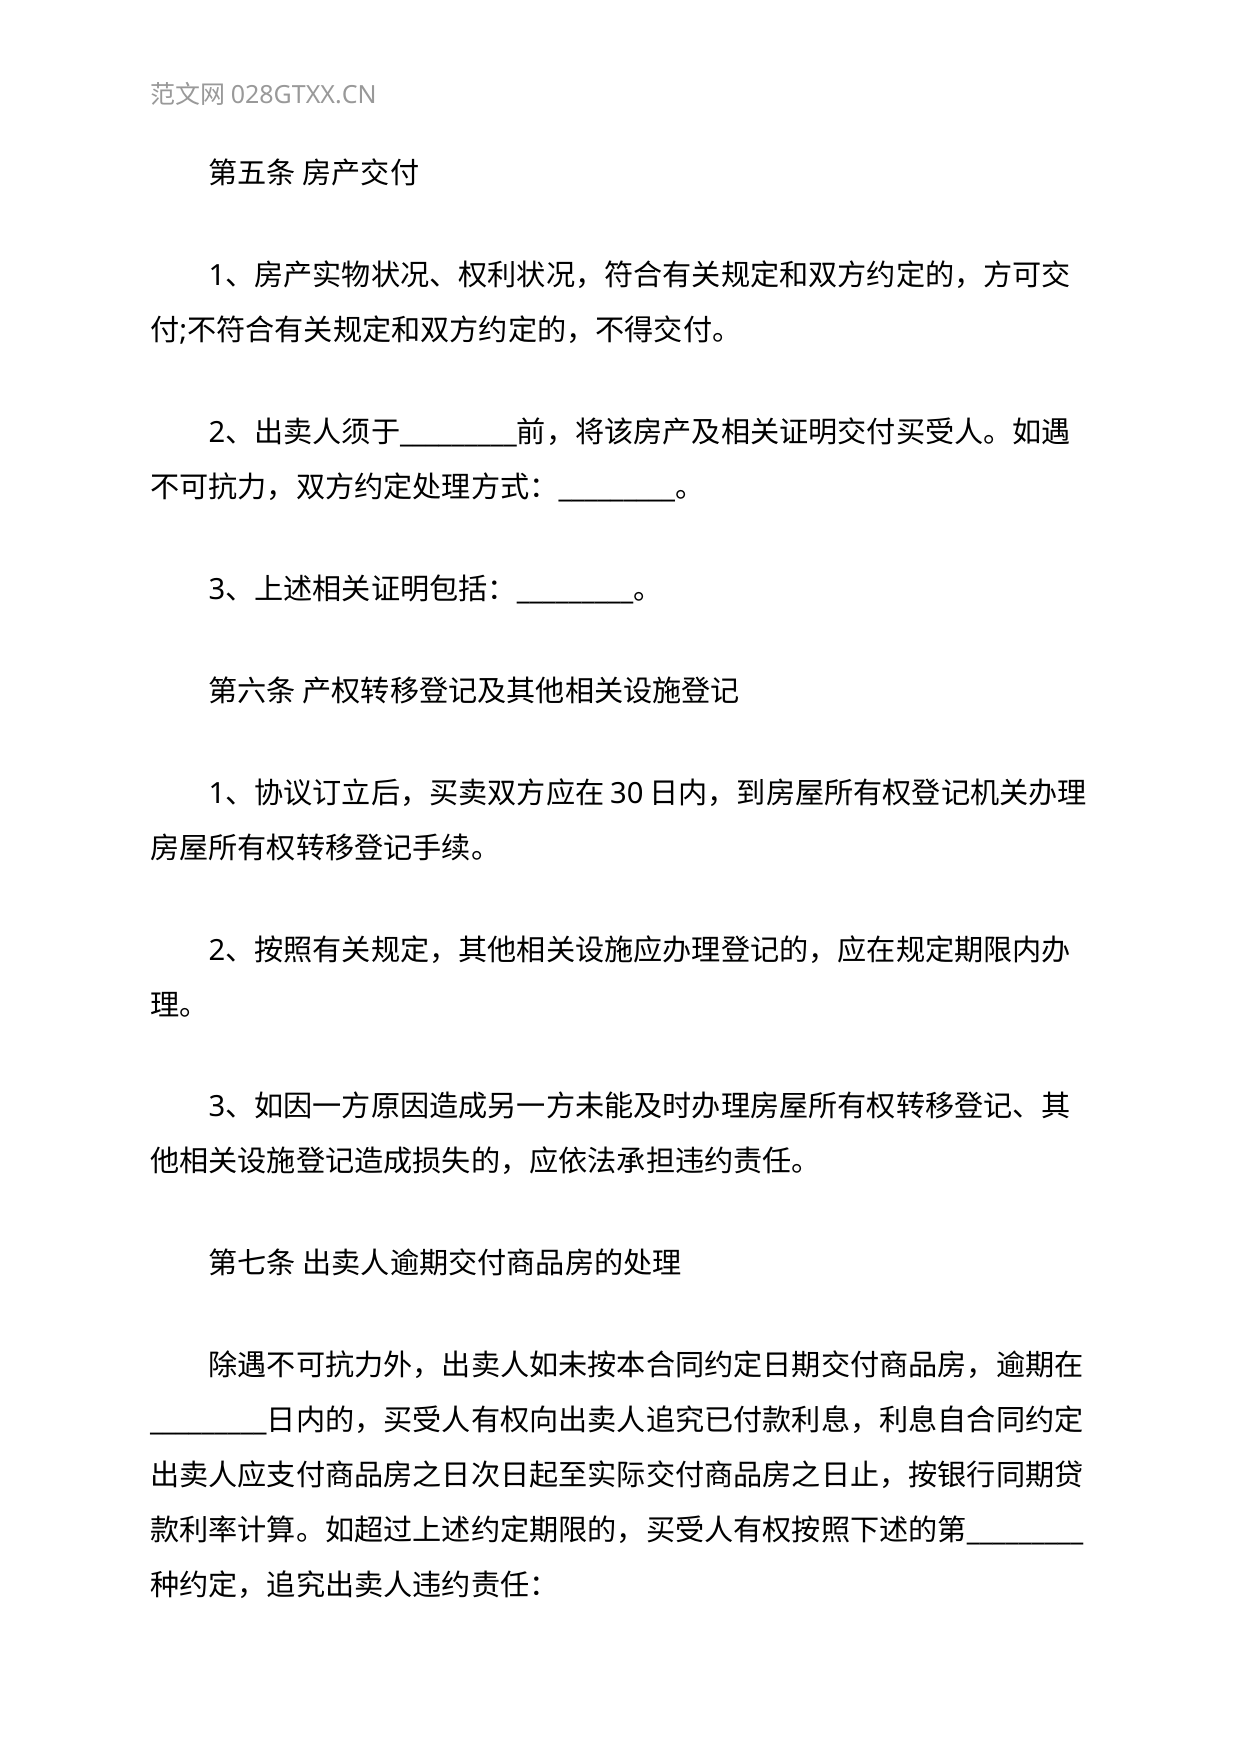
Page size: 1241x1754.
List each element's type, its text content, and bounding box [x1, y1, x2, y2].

text 3、如因一方原因造成另一方未能及时办理房屋所有权转移登记、其他相关设施登记造成损失的，应依法承担违约责任。 [150, 1083, 1090, 1180]
text 第六条 产权转移登记及其他相关设施登记 [150, 668, 1090, 710]
text 第五条 房产交付 [150, 150, 1090, 192]
text 2、按照有关规定，其他相关设施应办理登记的，应在规定期限内办理。 [150, 926, 1090, 1023]
text 3、上述相关证明包括：_________。 [150, 566, 1090, 608]
text 除遇不可抗力外，出卖人如未按本合同约定日期交付商品房，逾期在_________日内的，买受人有权向出卖人追究已付款利息，利息自合同约定出卖人应支付商品房之日次日起至实际交付商品房之日止，按银行同期贷款利率计算。如超过上述约定期限的，买受人有权按照下述的第_________种约定，追究出卖人违约责任： [150, 1342, 1090, 1604]
text 第七条 出卖人逾期交付商品房的处理 [150, 1240, 1090, 1282]
text 2、出卖人须于_________前，将该房产及相关证明交付买受人。如遇不可抗力，双方约定处理方式：_________。 [150, 409, 1090, 506]
text 1、房产实物状况、权利状况，符合有关规定和双方约定的，方可交付;不符合有关规定和双方约定的，不得交付。 [150, 252, 1090, 349]
text 1、协议订立后，买卖双方应在30日内，到房屋所有权登记机关办理房屋所有权转移登记手续。 [150, 769, 1090, 867]
